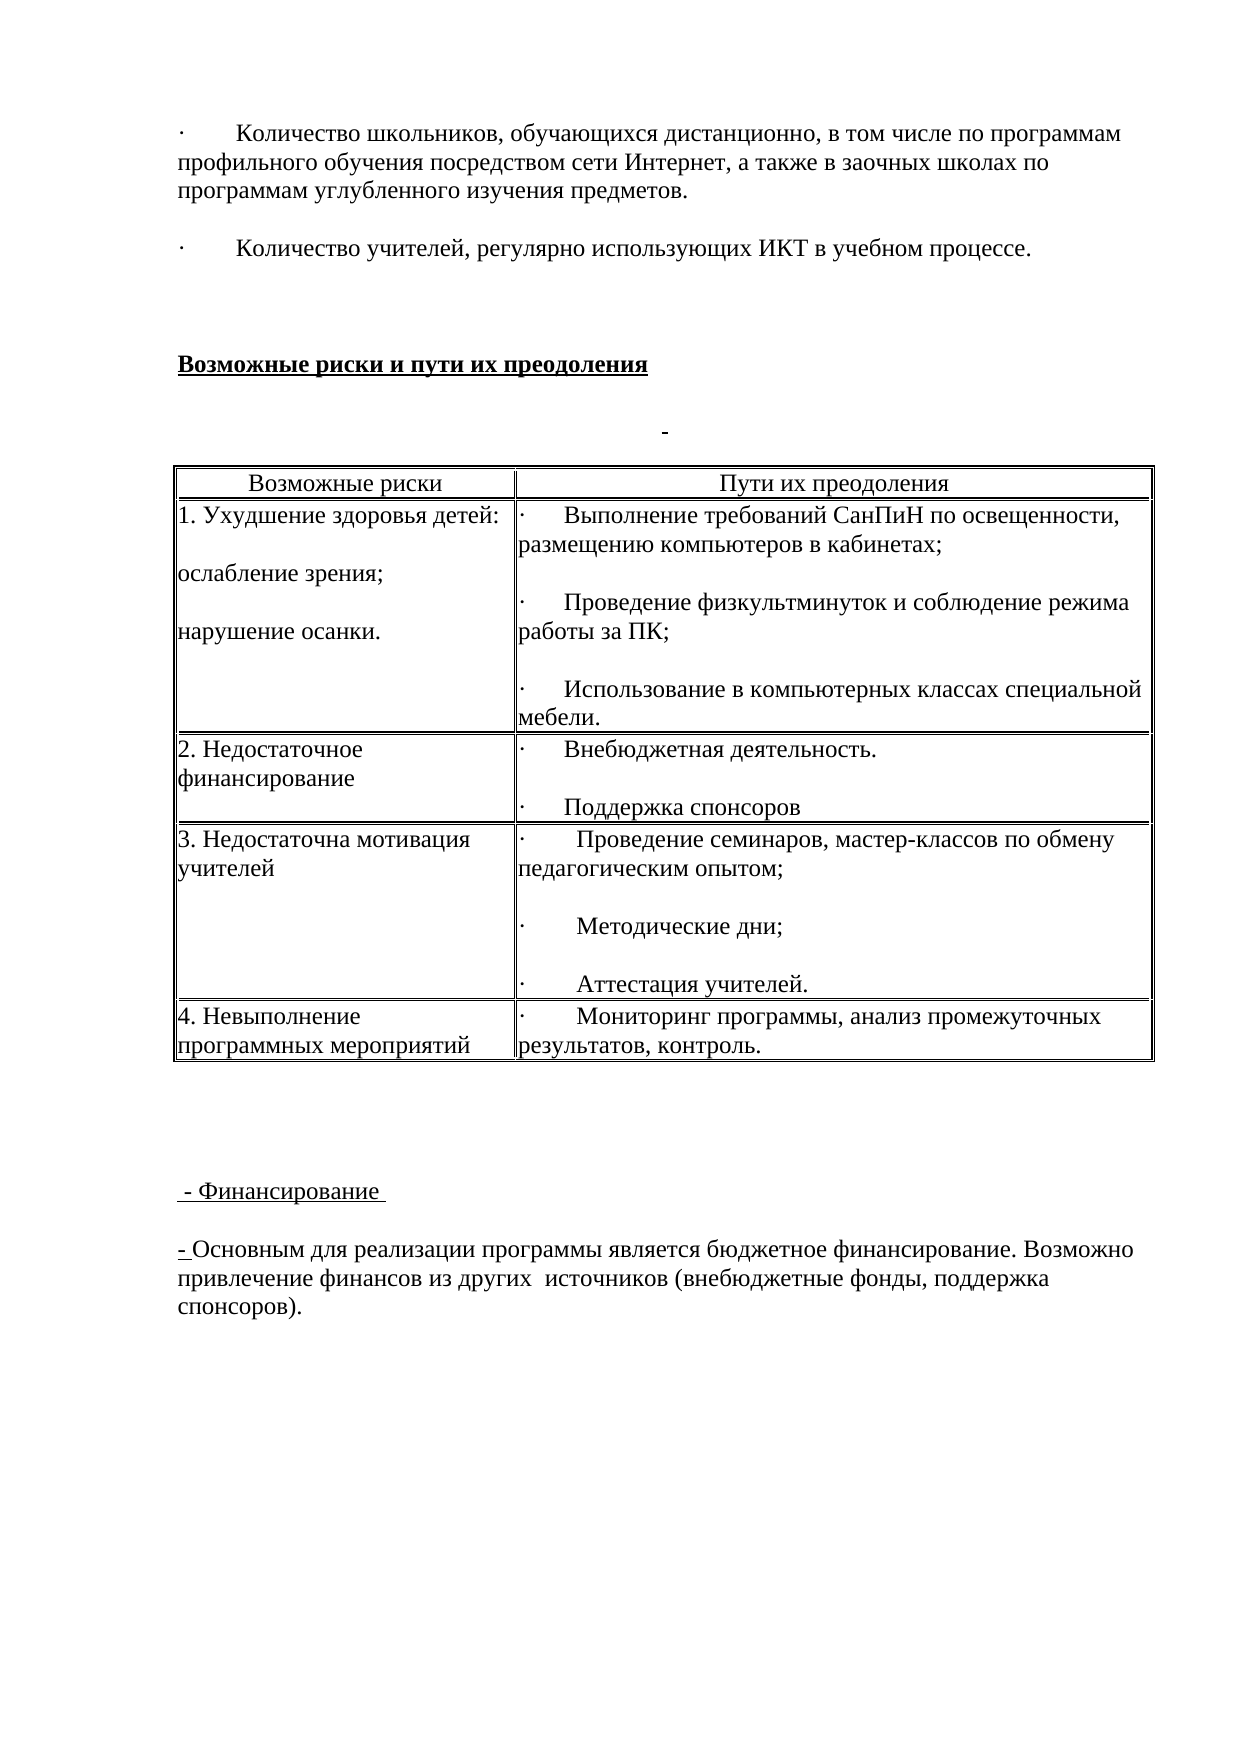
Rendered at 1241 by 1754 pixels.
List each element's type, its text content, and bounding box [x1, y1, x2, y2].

table_cell · Проведение семинаров, мастер-классов по обмену педагогическим опытом; · Методические дни; · Аттестация учителей. [517, 821, 1152, 998]
table_header Пути их преодоления [516, 469, 1151, 497]
table_cell · Выполнение требований СанПиН по освещенности, размещению компьютеров в кабинетах; · Проведение физкультминуток и соблюдение режима работы за ПК; · Использование в компьютерных классах специальной мебели. [517, 497, 1152, 731]
table_header Возможные риски [177, 469, 516, 497]
table_cell 4. Невыполнение программных мероприятий [175, 998, 516, 1058]
text - Финансирование [177, 1176, 1152, 1205]
table_cell 1. Ухудшение здоровья детей: ослабление зрения; нарушение осанки. [177, 497, 514, 731]
table_cell · Мониторинг программы, анализ промежуточных результатов, контроль. [516, 998, 1153, 1058]
table_cell 2. Недостаточное финансирование [177, 731, 514, 821]
text · Количество учителей, регулярно использующих ИКТ в учебном процессе. [177, 233, 1152, 262]
text Возможные риски и пути их преодоления [177, 349, 1152, 378]
text - Основным для реализации программы является бюджетное финансирование. Возможно привлечение финансов из других источников (внебюджетные фонды, поддержка спонсоров). [177, 1234, 1152, 1320]
table_cell 3. Недостаточна мотивация учителей [177, 821, 514, 998]
text · Количество школьников, обучающихся дистанционно, в том числе по программам профильного обучения посредством сети Интернет, а также в заочных школах по программам углубленного изучения предметов. [177, 118, 1152, 204]
table_cell · Внебюджетная деятельность. · Поддержка спонсоров [517, 731, 1152, 821]
